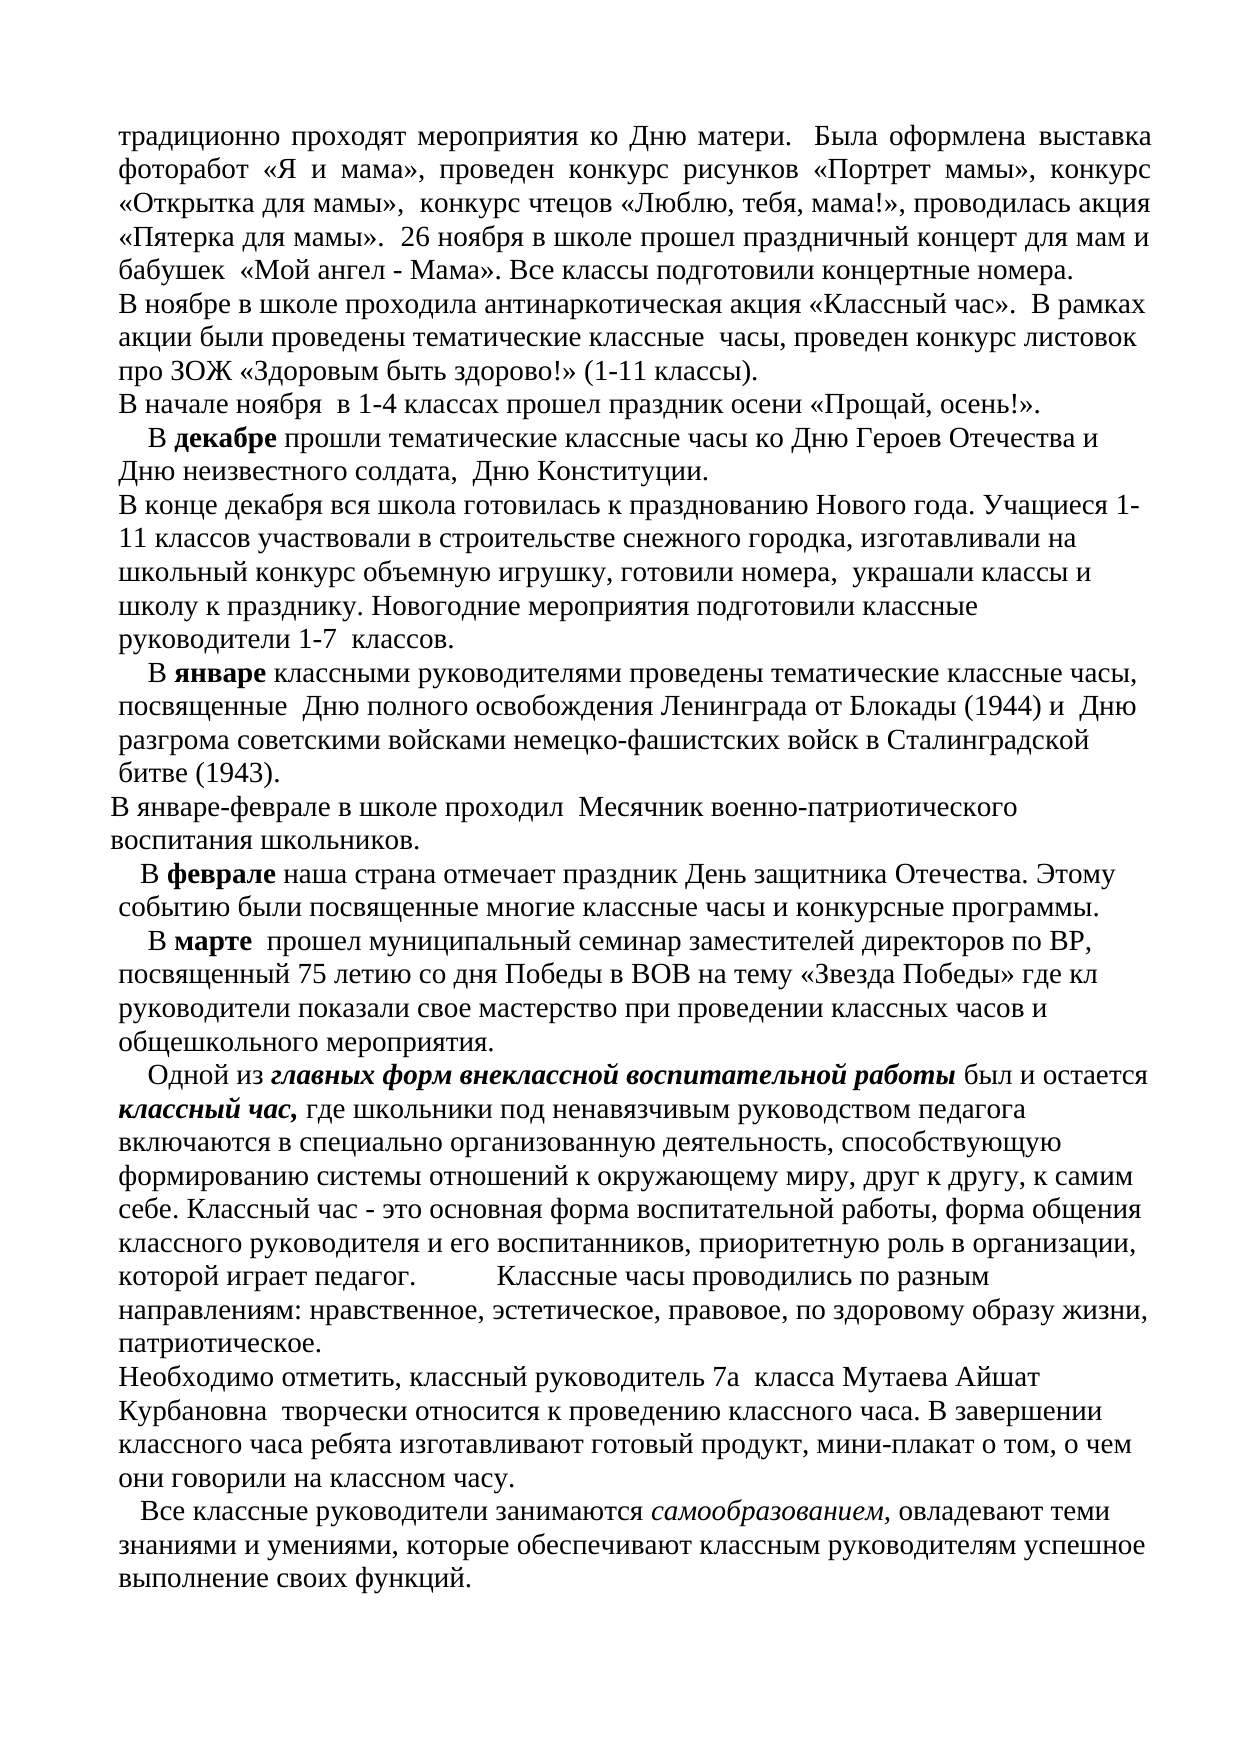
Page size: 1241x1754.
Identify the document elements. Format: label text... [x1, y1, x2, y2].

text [118, 118, 1152, 286]
text Необходимо отметить, классный руководитель 7а класса Мутаева Айшат Курбановна творчески относится к проведению классного часа. В завершении классного часа ребята изготавливают готовый продукт, мини-плакат о том, о чем они говорили на классном часу. [118, 1359, 1152, 1493]
text В марте прошел муниципальный семинар заместителей директоров по ВР, посвященный 75 летию со дня Победы в ВОВ на тему «Звезда Победы» где кл руководители показали свое мастерство при проведении классных часов и общешкольного мероприятия. [118, 923, 1152, 1057]
text В конце декабря вся школа готовилась к празднованию Нового года. Учащиеся 1-11 классов участвовали в строительстве снежного городка, изготавливали на школьный конкурс объемную игрушку, готовили номера, украшали классы и школу к празднику. Новогодние мероприятия подготовили классные руководители 1-7 классов. [118, 487, 1152, 655]
text В январе классными руководителями проведены тематические классные часы, посвященные Дню полного освобождения Ленинграда от Блокады (1944) и Дню разгрома советскими войсками немецко-фашистских войск в Сталинградской битве (1943). [118, 655, 1152, 789]
text Одной из главных форм внеклассной воспитательной работы был и остается классный час, где школьники под ненавязчивым руководством педагога включаются в специально организованную деятельность, способствующую формированию системы отношений к окружающему миру, друг к другу, к самим себе. Классный час - это основная форма воспитательной работы, форма общения классного руководителя и его воспитанников, приоритетную роль в организации, которой играет педагог. Классные часы проводились по разным направлениям: нравственное, эстетическое, правовое, по здоровому образу жизни, патриотическое. [118, 1057, 1152, 1359]
text Все классные руководители занимаются самообразованием, овладевают теми знаниями и умениями, которые обеспечивают классным руководителям успешное выполнение своих функций. [118, 1493, 1152, 1594]
text В феврале наша страна отмечает праздник День защитника Отечества. Этому событию были посвященные многие классные часы и конкурсные программы. [118, 856, 1152, 923]
text В ноябре в школе проходила антинаркотическая акция «Классный час». В рамках акции были проведены тематические классные часы, проведен конкурс листовок про ЗОЖ «Здоровым быть здорово!» (1-11 классы). [118, 286, 1152, 386]
text В начале ноября в 1-4 классах прошел праздник осени «Прощай, осень!». [118, 386, 1152, 420]
text В январе-феврале в школе проходил Месячник военно-патриотического воспитания школьников. [110, 789, 1152, 856]
text В декабре прошли тематические классные часы ко Дню Героев Отечества и Дню неизвестного солдата, Дню Конституции. [118, 420, 1152, 487]
